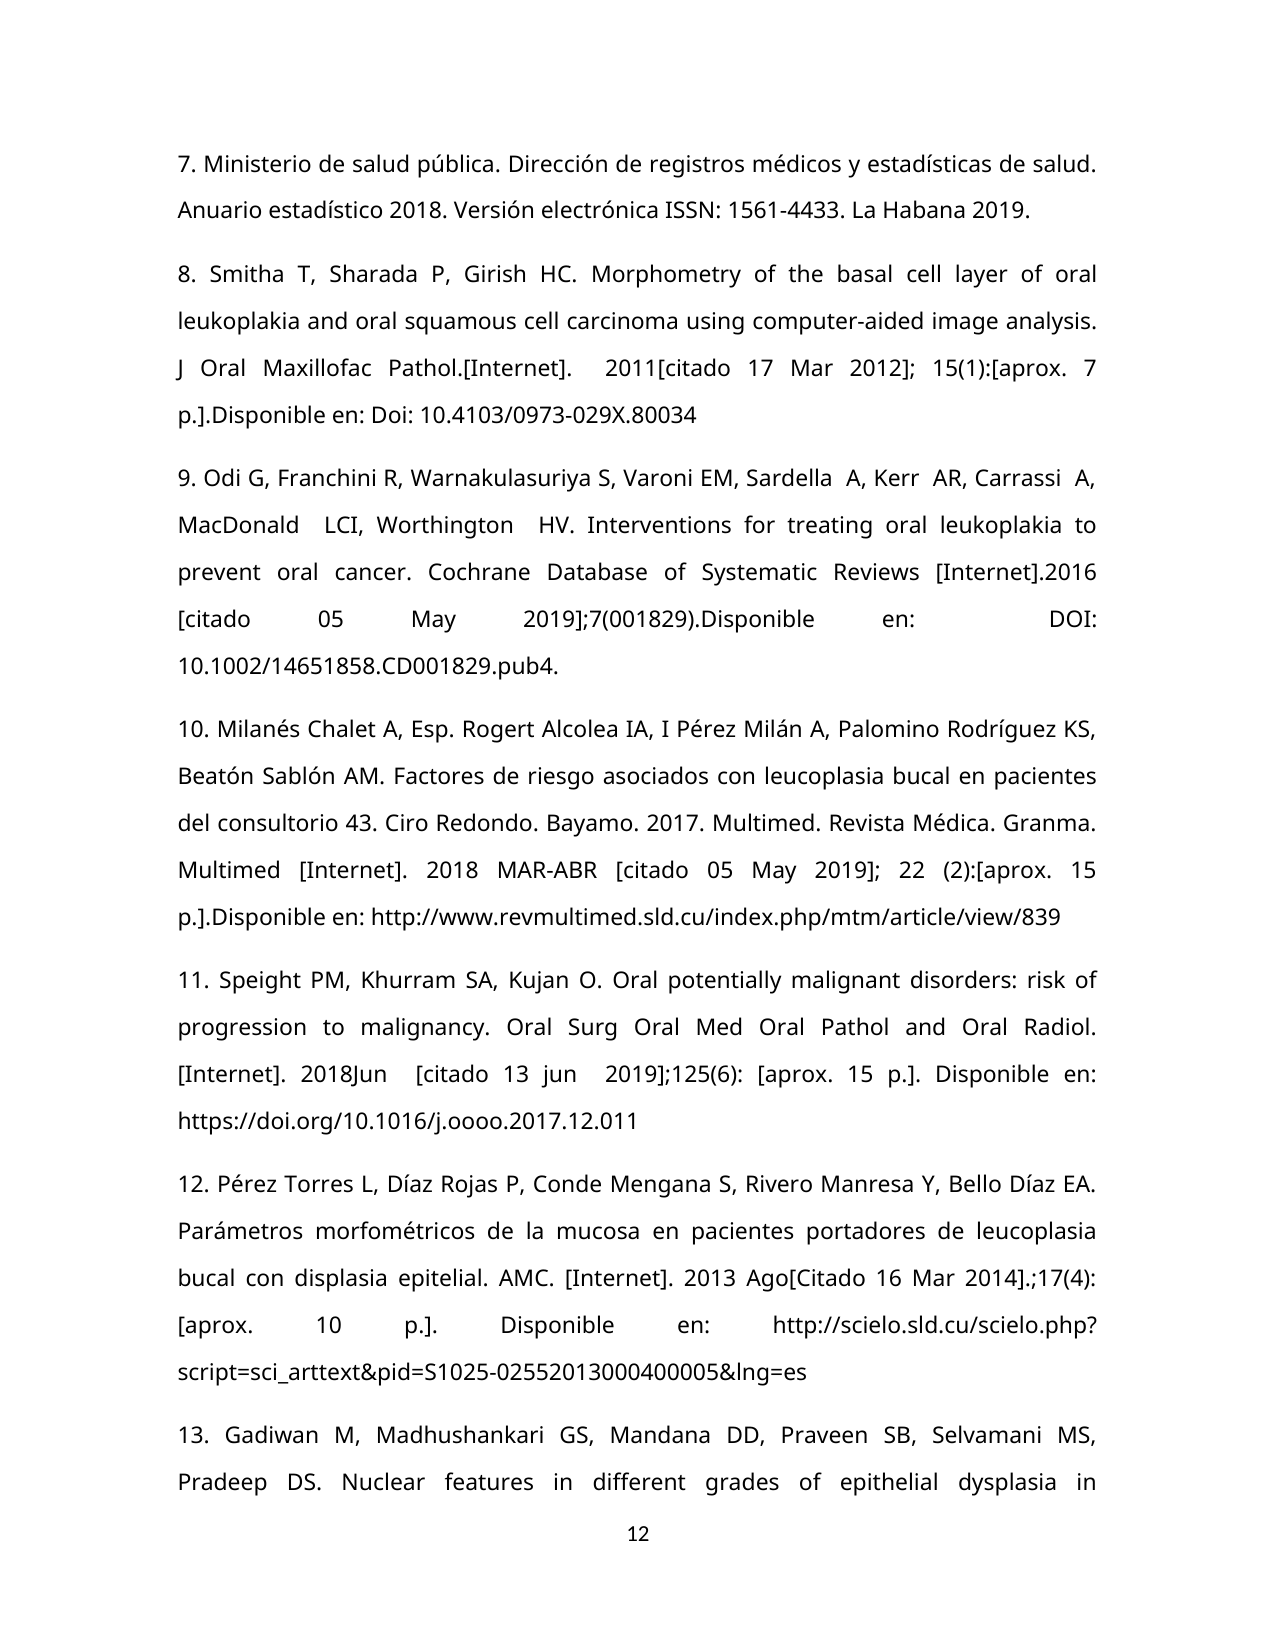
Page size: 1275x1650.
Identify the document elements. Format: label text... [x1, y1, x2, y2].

text 9. Odi G, Franchini R, Warnakulasuriya S, Varoni EM, Sardella A, Kerr AR, Carrassi A, MacDonald LCI, Worthington HV. Interventions for treating oral leukoplakia to prevent oral cancer. Cochrane Database of Systematic Reviews [Internet].2016 [citado 05 May 2019];7(001829).Disponible en: DOI: 10.1002/14651858.CD001829.pub4. [177, 462, 1098, 681]
text 10. Milanés Chalet A, Esp. Rogert Alcolea IA, I Pérez Milán A, Palomino Rodríguez KS, Beatón Sablón AM. Factores de riesgo asociados con leucoplasia bucal en pacientes del consultorio 43. Ciro Redondo. Bayamo. 2017. Multimed. Revista Médica. Granma. Multimed [Internet]. 2018 MAR-ABR [citado 05 May 2019]; 22 (2):[aprox. 15 p.].Disponible en: http://www.revmultimed.sld.cu/index.php/mtm/article/view/839 [177, 713, 1098, 932]
text 12. Pérez Torres L, Díaz Rojas P, Conde Mengana S, Rivero Manresa Y, Bello Díaz EA. Parámetros morfométricos de la mucosa en pacientes portadores de leucoplasia bucal con displasia epitelial. AMC. [Internet]. 2013 Ago[Citado 16 Mar 2014].;17(4):[aprox. 10 p.]. Disponible en: http://scielo.sld.cu/scielo.php?script=sci_arttext&pid=S1025-02552013000400005&lng=es [177, 1168, 1098, 1387]
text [177, 1419, 1098, 1498]
text 11. Speight PM, Khurram SA, Kujan O. Oral potentially malignant disorders: risk of progression to malignancy. Oral Surg Oral Med Oral Pathol and Oral Radiol. [Internet]. 2018Jun [citado 13 jun 2019];125(6): [aprox. 15 p.]. Disponible en: https://doi.org/10.1016/j.oooo.2017.12.011 [177, 964, 1098, 1136]
text 8. Smitha T, Sharada P, Girish HC. Morphometry of the basal cell layer of oral leukoplakia and oral squamous cell carcinoma using computer-aided image analysis. J Oral Maxillofac Pathol.[Internet]. 2011[citado 17 Mar 2012]; 15(1):[aprox. 7 p.].Disponible en: Doi: 10.4103/0973-029X.80034 [177, 258, 1098, 430]
text 7. Ministerio de salud pública. Dirección de registros médicos y estadísticas de salud. Anuario estadístico 2018. Versión electrónica ISSN: 1561-4433. La Habana 2019. [177, 148, 1098, 226]
